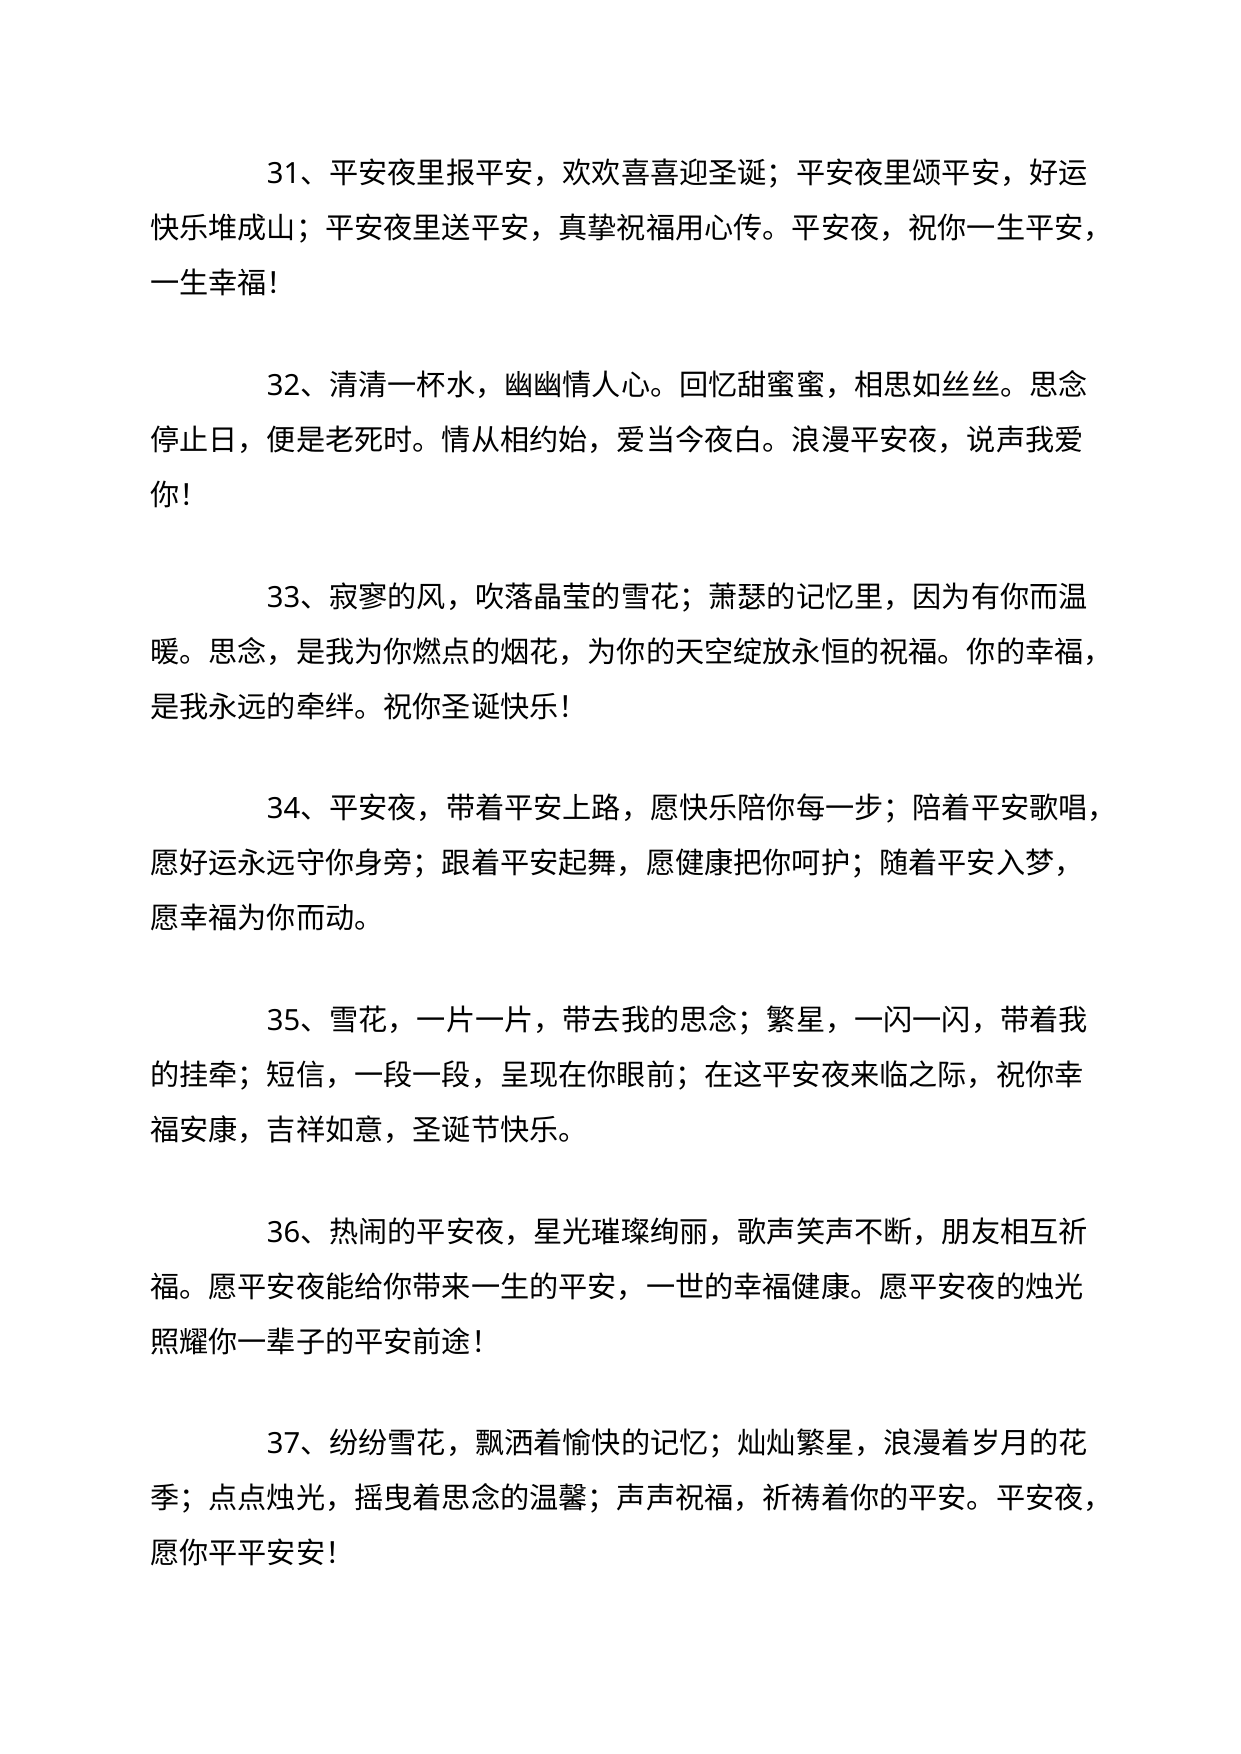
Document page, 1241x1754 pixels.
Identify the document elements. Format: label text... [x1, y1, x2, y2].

text 35、雪花，一片一片，带去我的思念；繁星，一闪一闪，带着我的挂牵；短信，一段一段，呈现在你眼前；在这平安夜来临之际，祝你幸福安康，吉祥如意，圣诞节快乐。 [150, 997, 1090, 1149]
text 37、纷纷雪花，飘洒着愉快的记忆；灿灿繁星，浪漫着岁月的花季；点点烛光，摇曳着思念的温馨；声声祝福，祈祷着你的平安。平安夜，愿你平平安安！ [150, 1420, 1090, 1572]
text 33、寂寥的风，吹落晶莹的雪花；萧瑟的记忆里，因为有你而温暖。思念，是我为你燃点的烟花，为你的天空绽放永恒的祝福。你的幸福，是我永远的牵绊。祝你圣诞快乐！ [150, 573, 1090, 726]
text 36、热闹的平安夜，星光璀璨绚丽，歌声笑声不断，朋友相互祈福。愿平安夜能给你带来一生的平安，一世的幸福健康。愿平安夜的烛光照耀你一辈子的平安前途！ [150, 1208, 1090, 1361]
text 31、平安夜里报平安，欢欢喜喜迎圣诞；平安夜里颂平安，好运快乐堆成山；平安夜里送平安，真挚祝福用心传。平安夜，祝你一生平安，一生幸福！ [150, 150, 1090, 302]
text 32、清清一杯水，幽幽情人心。回忆甜蜜蜜，相思如丝丝。思念停止日，便是老死时。情从相约始，爱当今夜白。浪漫平安夜，说声我爱你！ [150, 362, 1090, 514]
text 34、平安夜，带着平安上路，愿快乐陪你每一步；陪着平安歌唱，愿好运永远守你身旁；跟着平安起舞，愿健康把你呵护；随着平安入梦，愿幸福为你而动。 [150, 785, 1090, 937]
